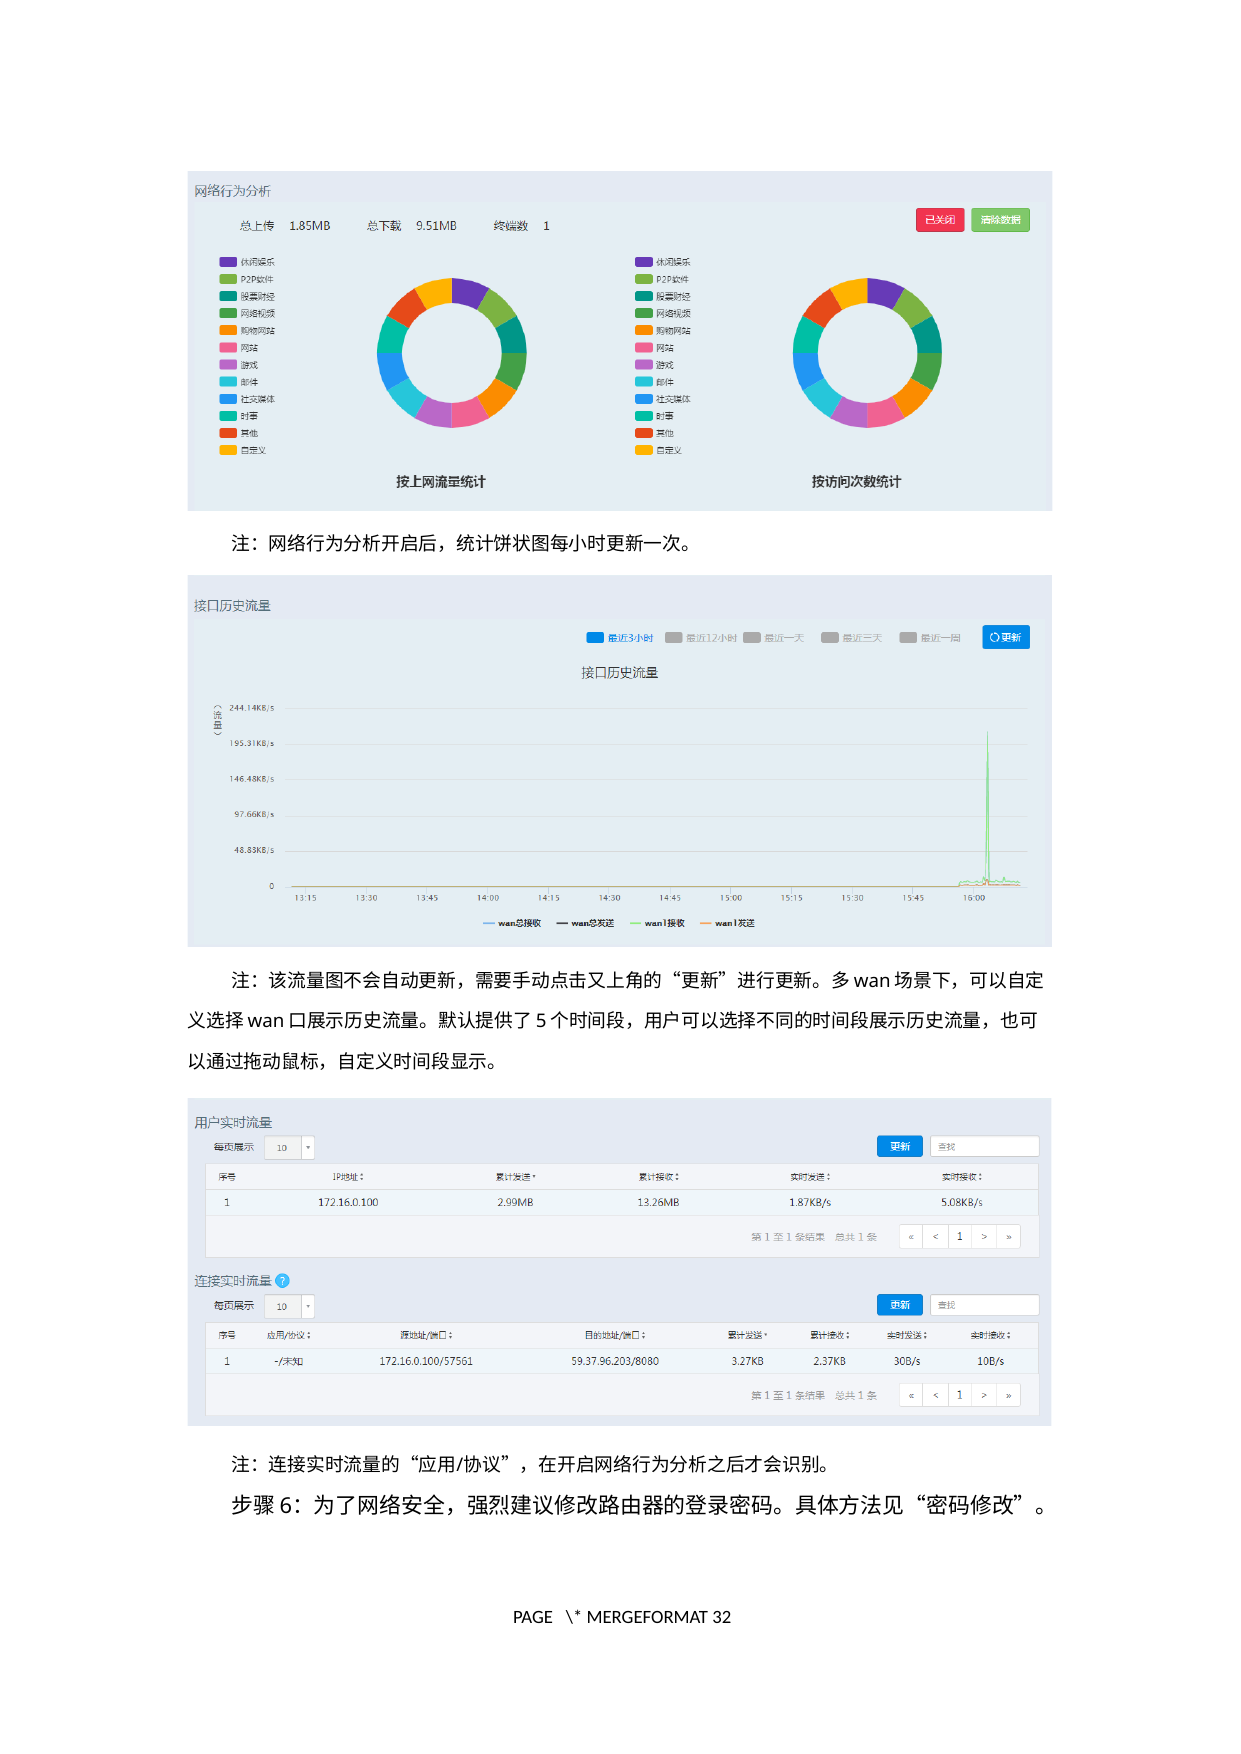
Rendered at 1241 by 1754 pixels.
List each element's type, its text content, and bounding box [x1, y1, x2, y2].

text 步骤6：为了网络安全，强烈建议修改路由器的登录密码。具体方法见“密码修改”。 [187, 1487, 1053, 1520]
text 注：网络行为分析开启后，统计饼状图每小时更新一次。 [187, 526, 1053, 559]
text 注：该流量图不会自动更新，需要手动点击又上角的“更新”进行更新。多wan场景下，可以自定义选择wan口展示历史流量。默认提供了5个时间段，用户可以选择不同的时间段展示历史流量，也可以通过拖动鼠标，自定义时间段显示。 [187, 963, 1053, 1076]
picture [187, 575, 1052, 947]
picture [187, 1098, 1052, 1426]
picture [187, 171, 1053, 511]
text 注：连接实时流量的“应用/协议”，在开启网络行为分析之后才会识别。 [187, 1447, 1053, 1480]
